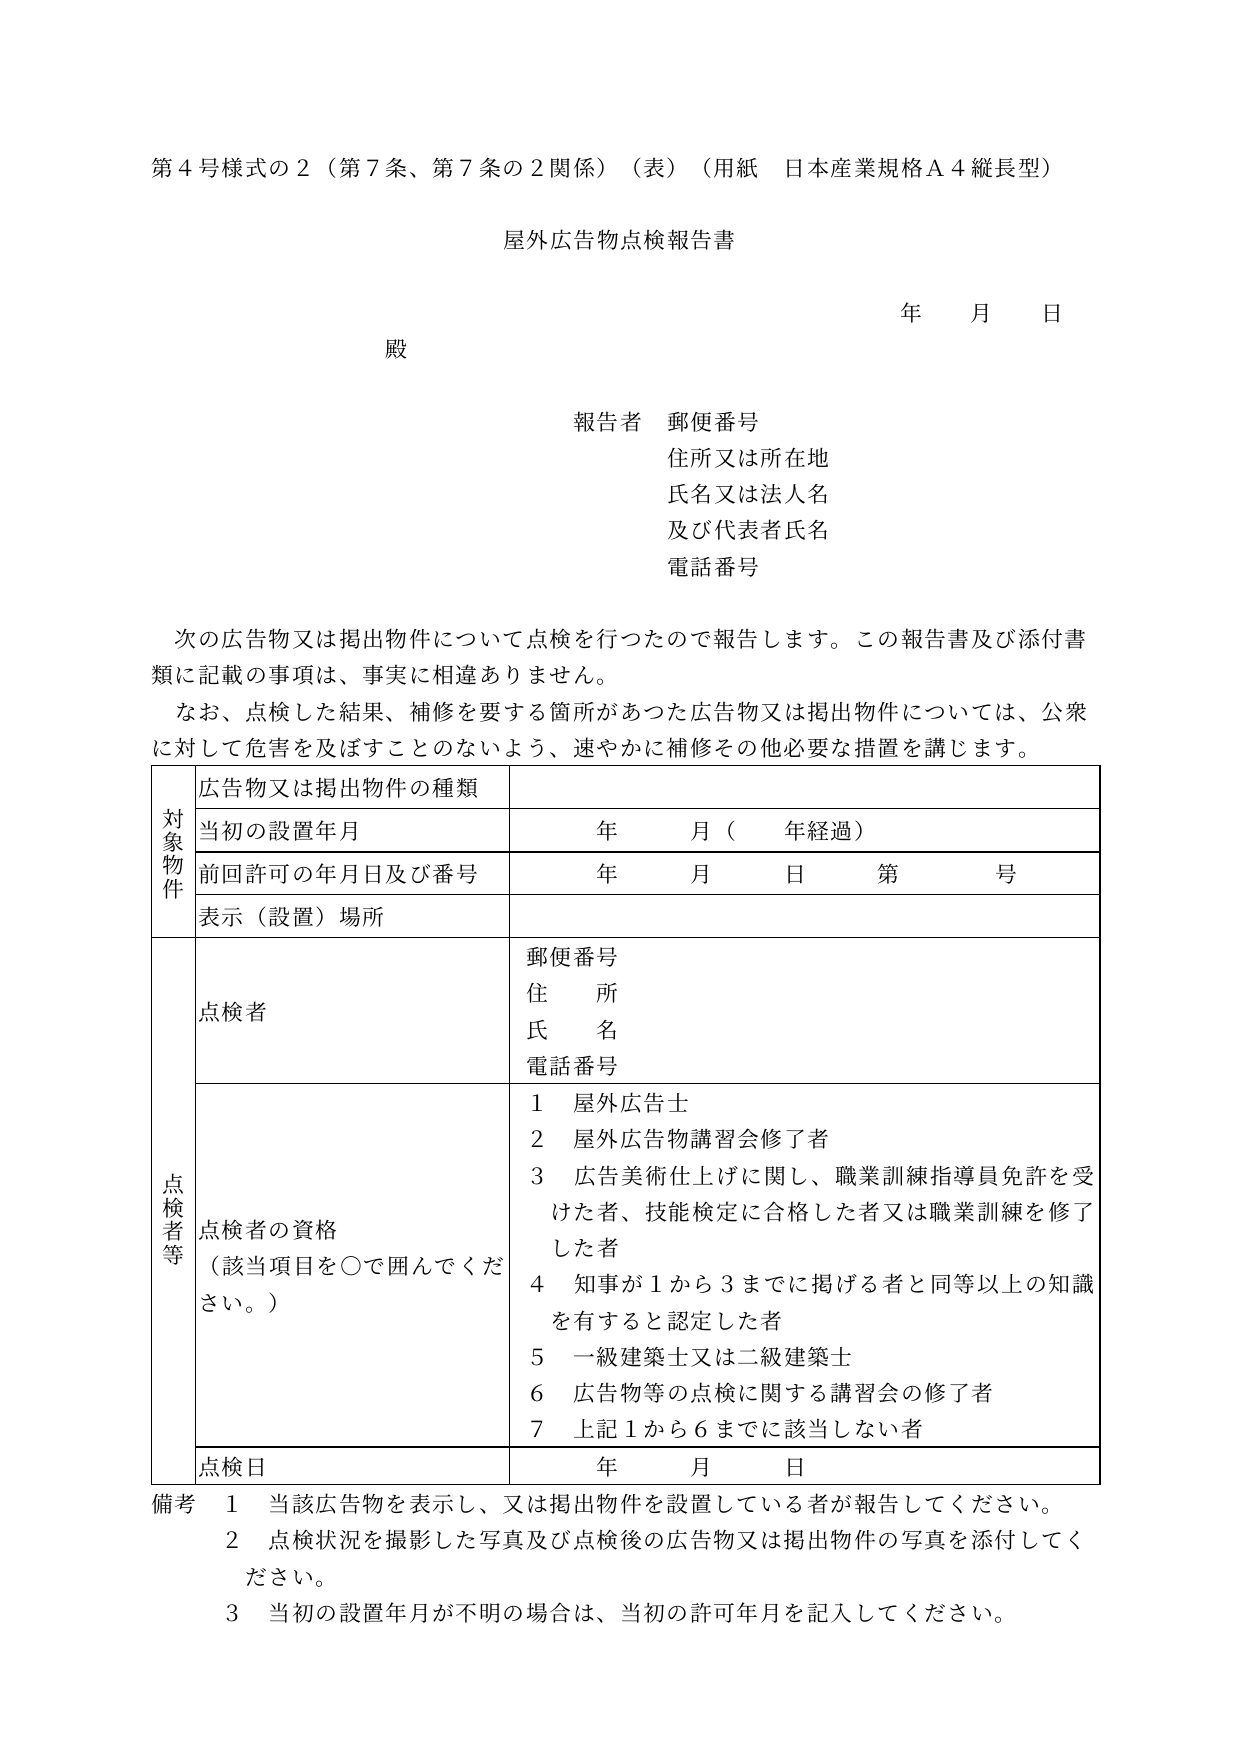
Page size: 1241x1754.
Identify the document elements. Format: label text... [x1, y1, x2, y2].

table_cell 点検者の資格 （該当項目を○で囲んでください。） [196, 1084, 509, 1446]
table_cell 年 月 日 [510, 1448, 1099, 1484]
text 屋外広告物点検報告書 [151, 221, 1089, 257]
text ３ 当初の設置年月が不明の場合は、当初の許可年月を記入してください。 [151, 1593, 1089, 1630]
text 及び代表者氏名 [151, 511, 991, 547]
text 備考 １ 当該広告物を表示し、又は掲出物件を設置している者が報告してください。 [151, 1485, 1089, 1521]
table_cell １ 屋外広告士 ２ 屋外広告物講習会修了者 ３ 広告美術仕上げに関し、職業訓練指導員免許を受けた者、技能検定に合格した者又は職業訓練を修了した者 ４ 知事が１から３までに掲げる者と同等以上の知識を有すると認定した者 ５ 一級建築士又は二級建築士 ６ 広告物等の点検に関する講習会の修了者 ７ 上記１から６までに該当しない者 [510, 1084, 1099, 1446]
table_cell 点検者 [196, 938, 509, 1083]
table_cell 表示（設置）場所 [196, 895, 509, 937]
table_cell 郵便番号 住 所 氏 名 電話番号 [510, 938, 1099, 1083]
text 報告者 郵便番号 [151, 402, 991, 439]
text なお、点検した結果、補修を要する箇所があつた広告物又は掲出物件については、公衆に対して危害を及ぼすことのないよう、速やかに補修その他必要な措置を講じます。 [151, 692, 1089, 765]
text 住所又は所在地 [151, 439, 991, 475]
text 殿 [151, 330, 1089, 366]
table_cell [510, 895, 1099, 937]
text 第４号様式の２（第７条、第７条の２関係）（表）（用紙 日本産業規格Ａ４縦長型） [151, 149, 1089, 185]
text ２ 点検状況を撮影した写真及び点検後の広告物又は掲出物件の写真を添付してください。 [151, 1521, 1089, 1593]
table_cell 前回許可の年月日及び番号 [196, 853, 509, 894]
table_header [510, 766, 1099, 808]
text 電話番号 [151, 547, 991, 584]
text 次の広告物又は掲出物件について点検を行つたので報告します。この報告書及び添付書類に記載の事項は、事実に相違ありません。 [151, 620, 1089, 692]
table_cell 点検者等 [152, 938, 195, 1484]
table_cell 点検日 [196, 1448, 509, 1484]
table_cell 当初の設置年月 [196, 809, 509, 851]
table_header 広告物又は掲出物件の種類 [196, 766, 509, 808]
text 年 月 日 [151, 294, 1064, 330]
table_cell 年 月（ 年経過） [510, 809, 1099, 851]
table_header 対象物件 [152, 766, 195, 937]
table_cell 年 月 日 第 号 [510, 853, 1099, 894]
text 氏名又は法人名 [151, 475, 1104, 511]
